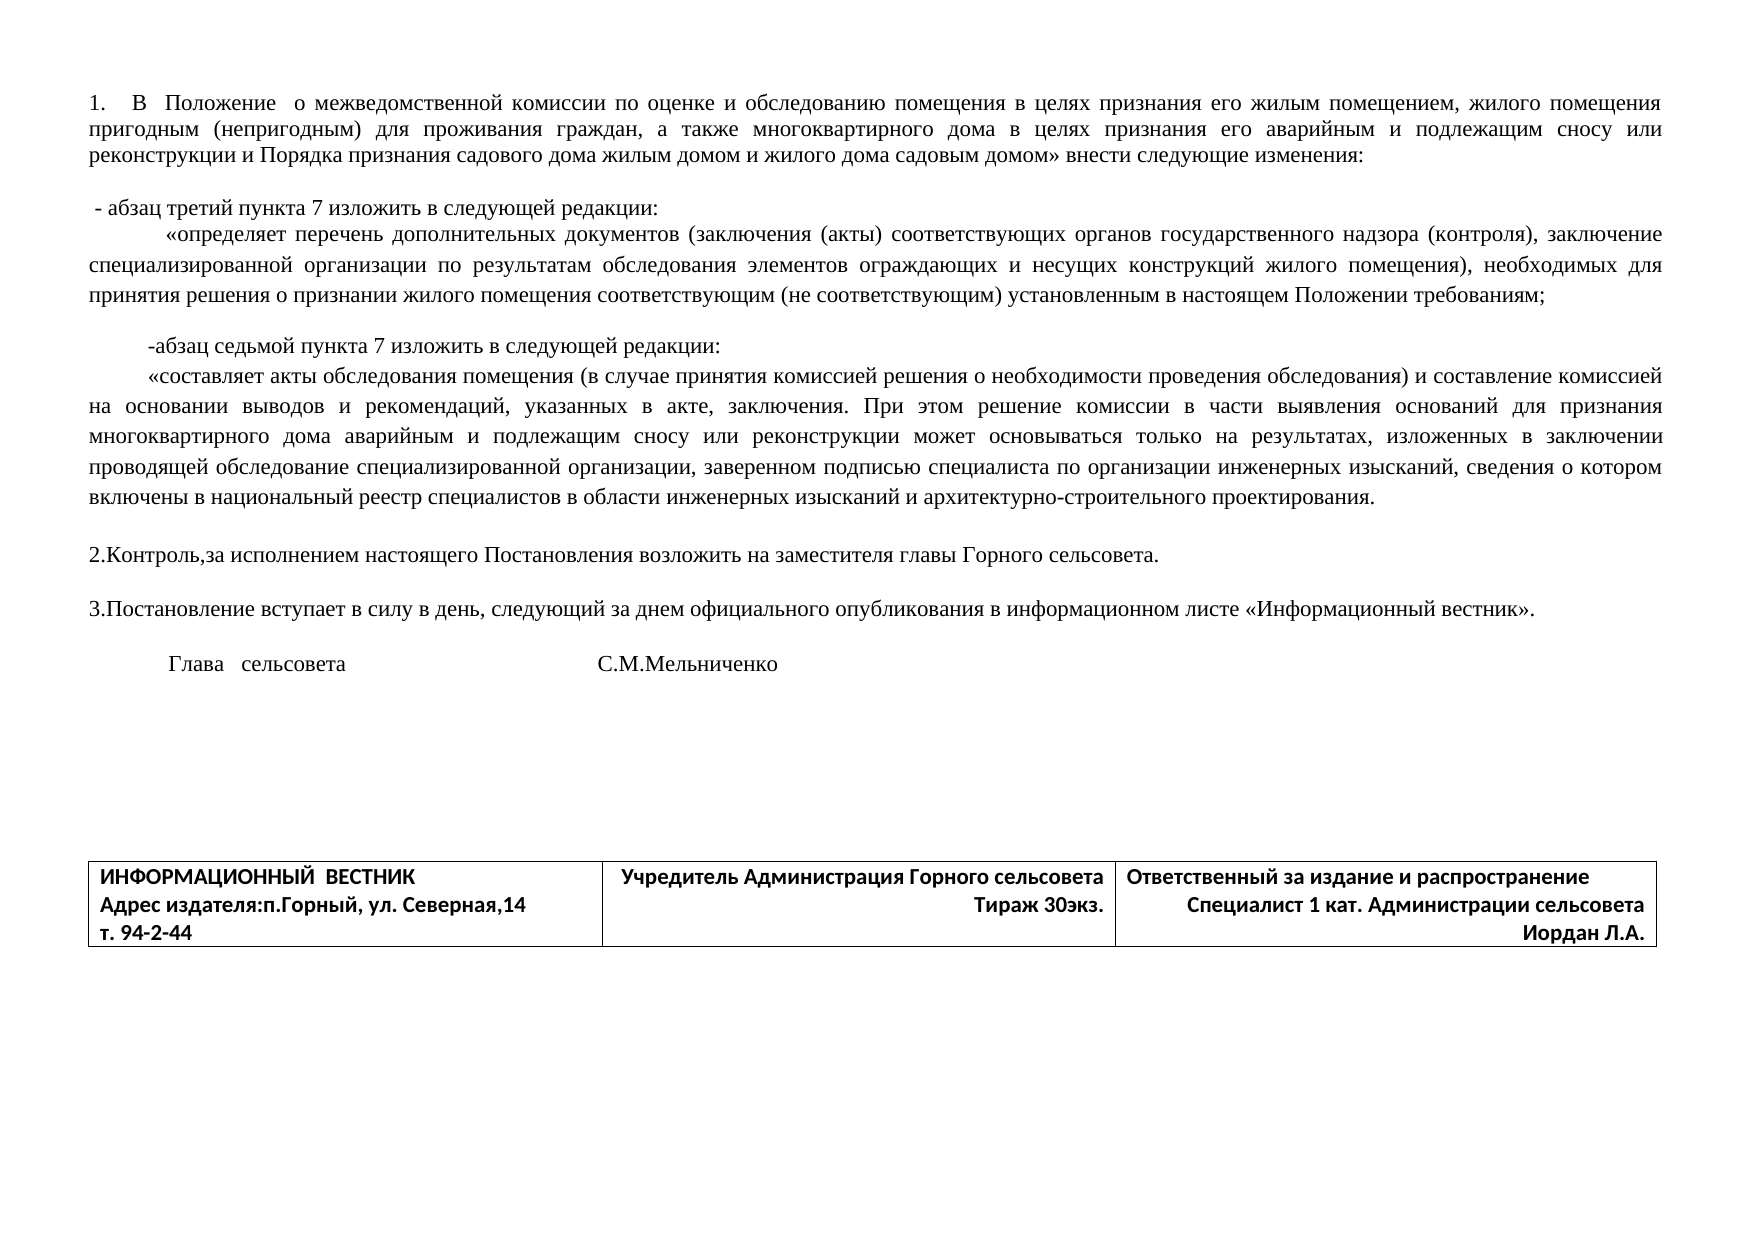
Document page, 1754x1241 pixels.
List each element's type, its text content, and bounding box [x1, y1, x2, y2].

text «определяет перечень дополнительных документов (заключения (акты) соответствующих органов государственного надзора (контроля), заключение специализированной организации по результатам обследования элементов ограждающих и несущих конструкций жилого помещения), необходимых для принятия решения о признании жилого помещения соответствующим (не соответствующим) установленным в настоящем Положении требованиям; [89, 220, 1665, 307]
text 1. В Положение о межведомственной комиссии по оценке и обследованию помещения в целях признания его жилым помещением, жилого помещения пригодным (непригодным) для проживания граждан, а также многоквартирного дома в целях признания его аварийным и подлежащим сносу или реконструкции и Порядка признания садового дома жилым домом и жилого дома садовым домом» внести следующие изменения: [89, 89, 1665, 168]
text - абзац третий пункта 7 изложить в следующей редакции: [89, 194, 1665, 220]
text -абзац седьмой пункта 7 изложить в следующей редакции: [89, 332, 1665, 358]
text Глава сельсовета С.М.Мельниченко [89, 650, 1636, 676]
text 3.Постановление вступает в силу в день, следующий за днем официального опубликования в информационном листе «Информационный вестник». [89, 596, 1665, 622]
text 2.Контроль,за исполнением настоящего Постановления возложить на заместителя главы Горного сельсовета. [89, 541, 1665, 567]
table_header Ответственный за издание и распространение Специалист 1 кат. Администрации сельсовета Иордан Л.А. [1116, 862, 1656, 946]
table_header ИНФОРМАЦИОННЫЙ ВЕСТНИК Адрес издателя:п.Горный, ул. Северная,14 т. 94-2-44 [89, 862, 602, 946]
text «составляет акты обследования помещения (в случае принятия комиссией решения о необходимости проведения обследования) и составление комиссией на основании выводов и рекомендаций, указанных в акте, заключения. При этом решение комиссии в части выявления оснований для признания многоквартирного дома аварийным и подлежащим сносу или реконструкции может основываться только на результатах, изложенных в заключении проводящей обследование специализированной организации, заверенном подписью специалиста по организации инженерных изысканий, сведения о котором включены в национальный реестр специалистов в области инженерных изысканий и архитектурно-строительного проектирования. [89, 362, 1665, 509]
table_header Учредитель Администрация Горного сельсовета Тираж 30экз. [603, 862, 1115, 946]
